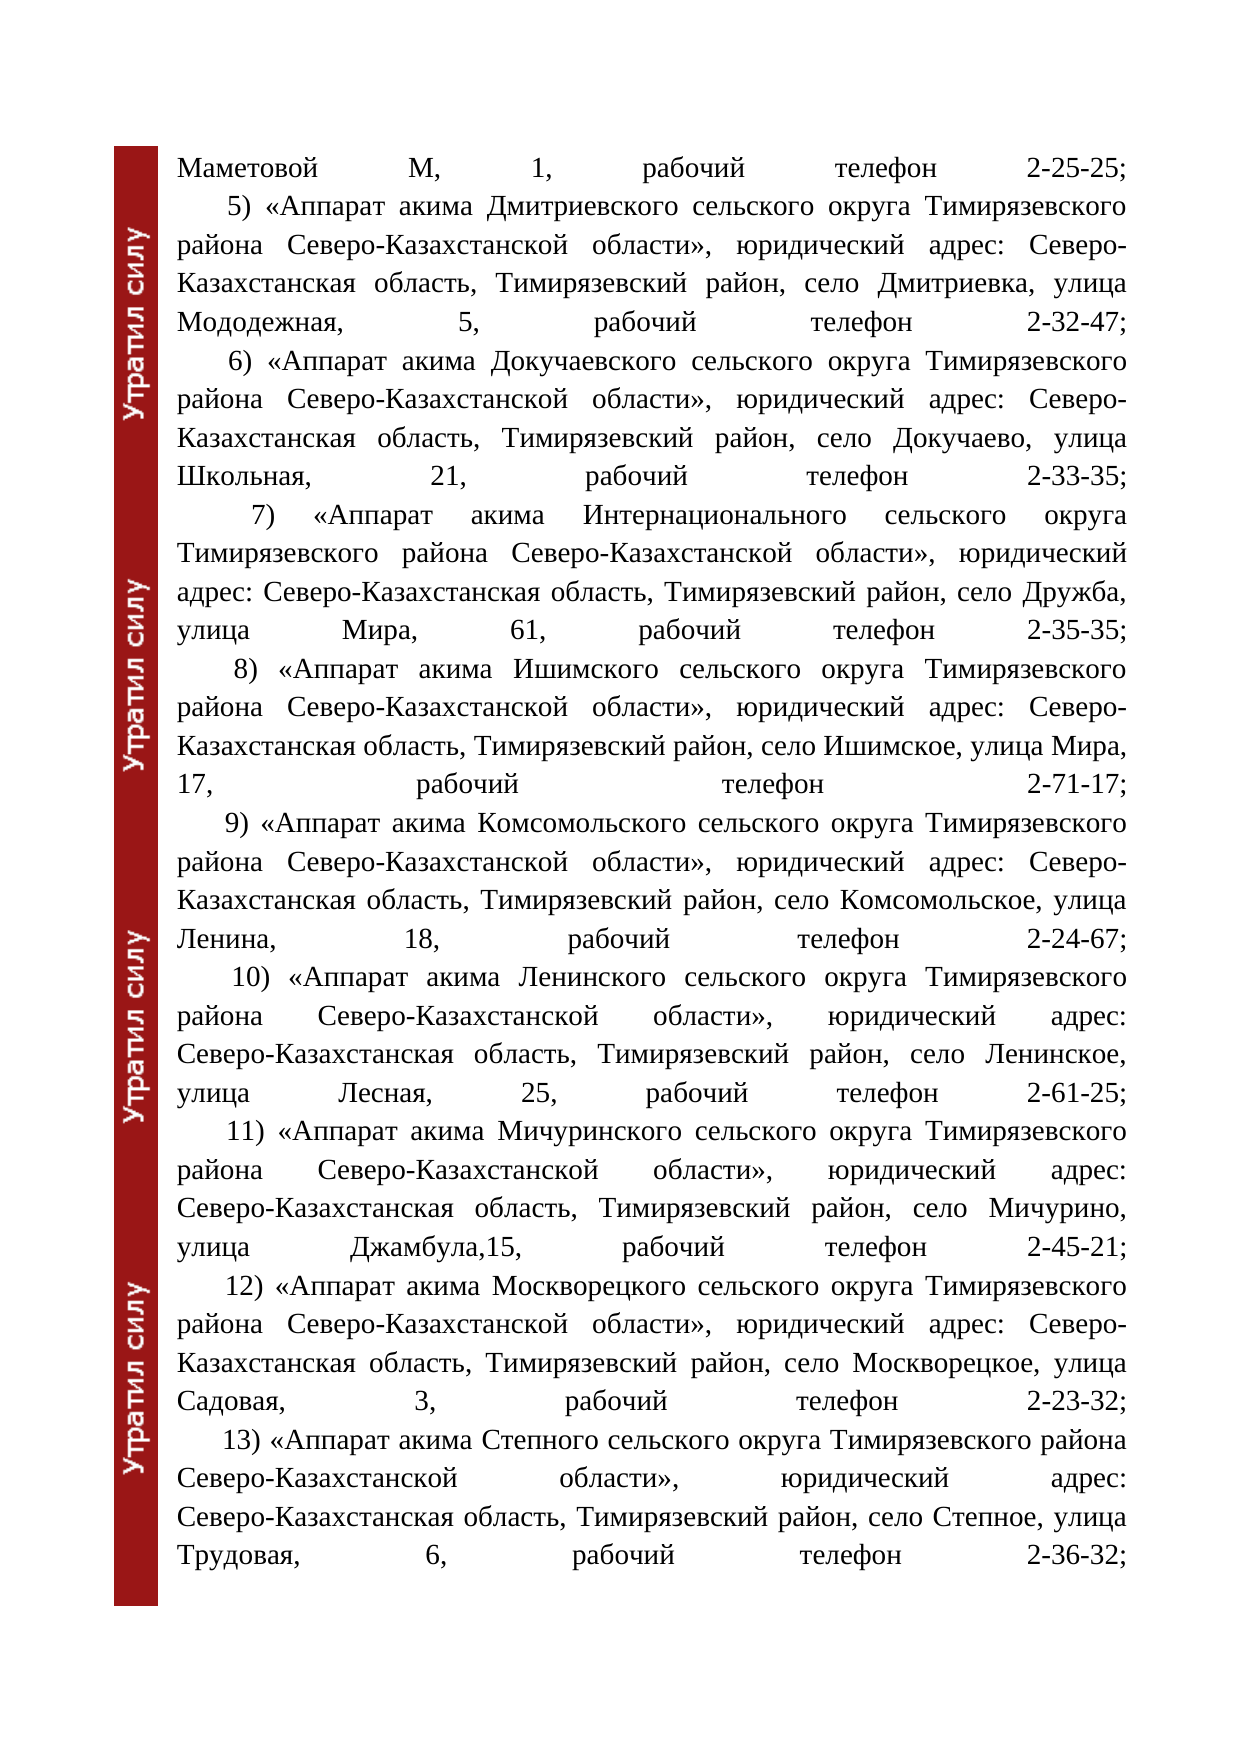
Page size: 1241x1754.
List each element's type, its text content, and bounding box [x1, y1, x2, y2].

picture [114, 146, 158, 150]
picture [114, 1571, 158, 1606]
